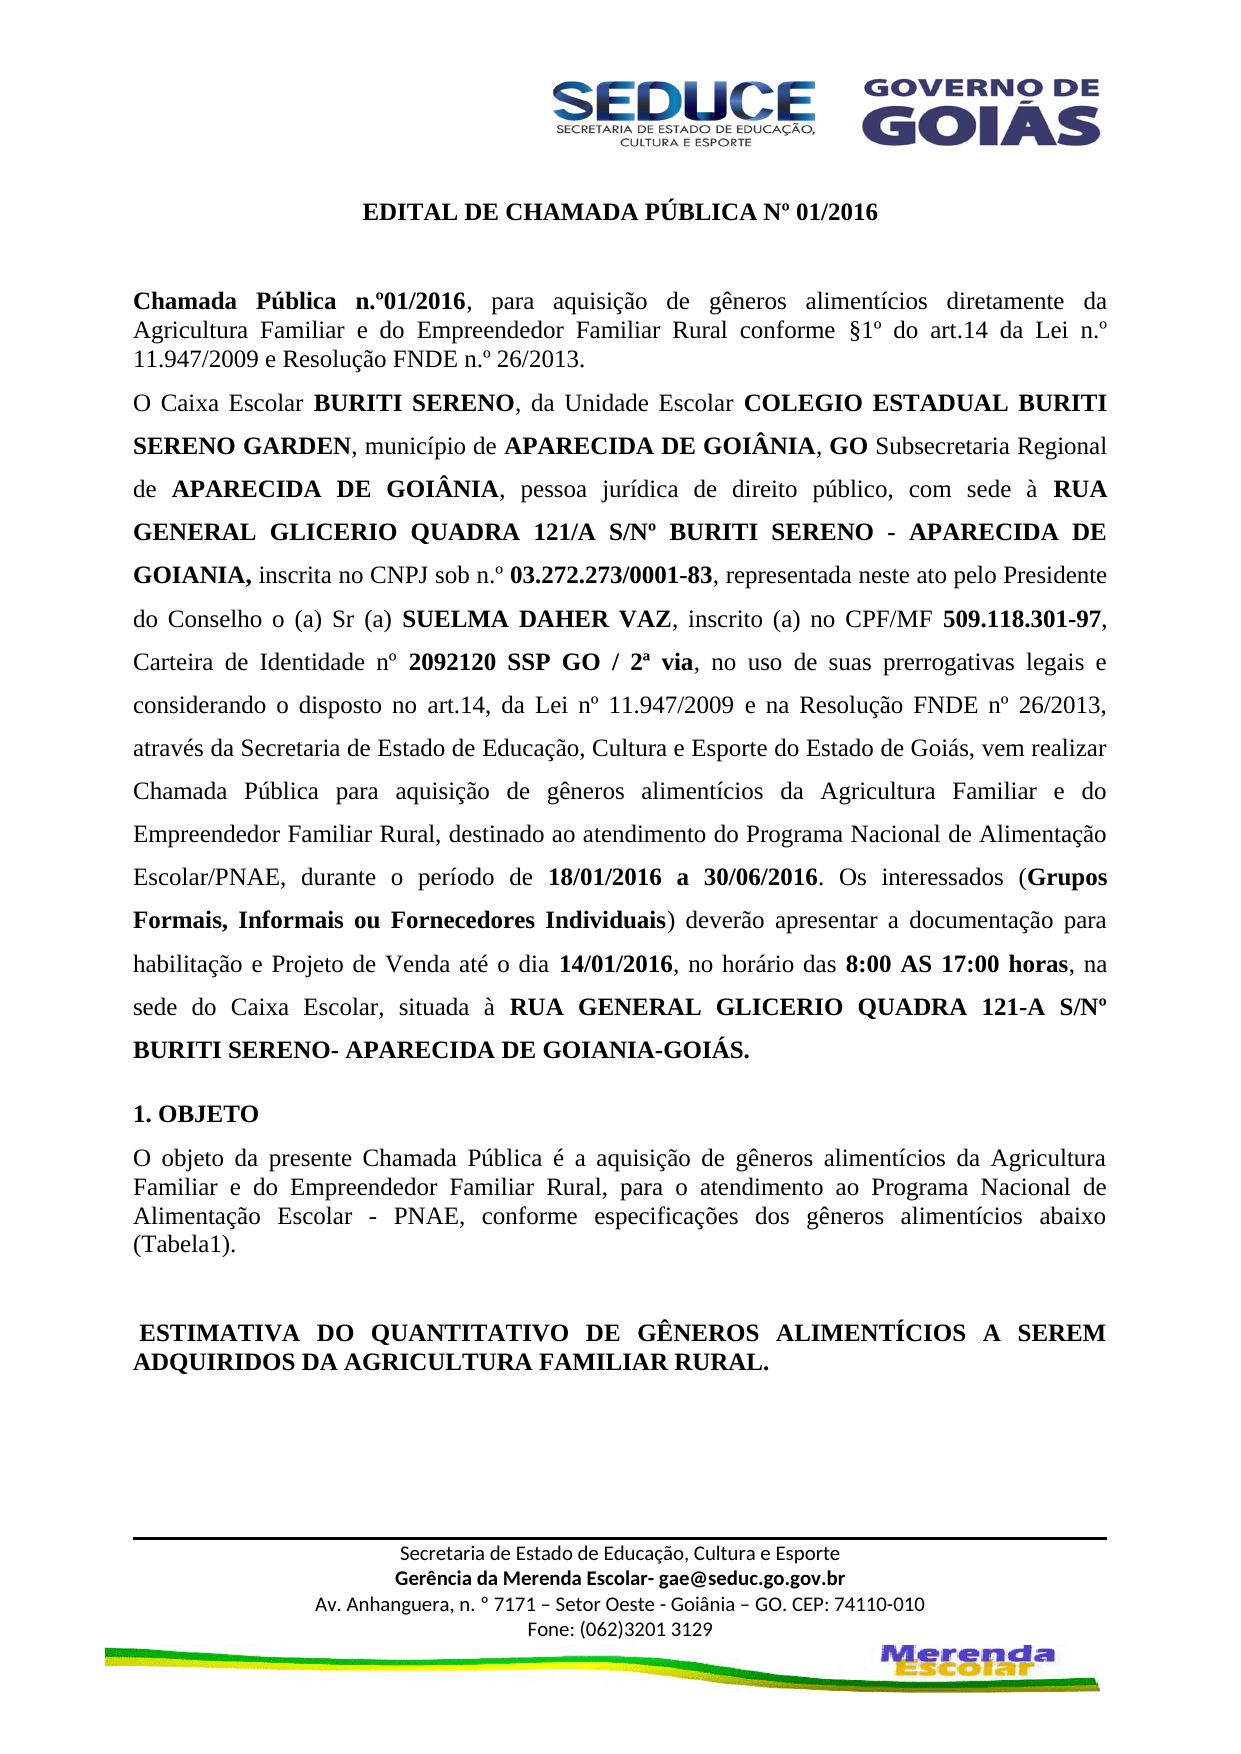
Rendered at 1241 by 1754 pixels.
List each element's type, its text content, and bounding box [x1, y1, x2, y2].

text EDITAL DE CHAMADA PÚBLICA Nº 01/2016 [133, 197, 1107, 226]
picture [552, 73, 1108, 154]
text 1. OBJETO [133, 1099, 1107, 1128]
text O objeto da presente Chamada Pública é a aquisição de gêneros alimentícios da Agricultura Familiar e do Empreendedor Familiar Rural, para o atendimento ao Programa Nacional de Alimentação Escolar - PNAE, conforme especificações dos gêneros alimentícios abaixo (Tabela1). [133, 1143, 1107, 1258]
text O Caixa Escolar BURITI SERENO, da Unidade Escolar COLEGIO ESTADUAL BURITI SERENO GARDEN, município de APARECIDA DE GOIÂNIA, GO Subsecretaria Regional de APARECIDA DE GOIÂNIA, pessoa jurídica de direito público, com sede à RUA GENERAL GLICERIO QUADRA 121/A S/Nº BURITI SERENO - APARECIDA DE GOIANIA, inscrita no CNPJ sob n.º 03.272.273/0001-83, representada neste ato pelo Presidente do Conselho o (a) Sr (a) SUELMA DAHER VAZ, inscrito (a) no CPF/MF 509.118.301-97, Carteira de Identidade nº 2092120 SSP GO / 2ª via, no uso de suas prerrogativas legais e considerando o disposto no art.14, da Lei nº 11.947/2009 e na Resolução FNDE nº 26/2013, através da Secretaria de Estado de Educação, Cultura e Esporte do Estado de Goiás, vem realizar Chamada Pública para aquisição de gêneros alimentícios da Agricultura Familiar e do Empreendedor Familiar Rural, destinado ao atendimento do Programa Nacional de Alimentação Escolar/PNAE, durante o período de 18/01/2016 a 30/06/2016. Os interessados (Grupos Formais, Informais ou Fornecedores Individuais) deverão apresentar a documentação para habilitação e Projeto de Venda até o dia 14/01/2016, no horário das 8:00 AS 17:00 horas, na sede do Caixa Escolar, situada à RUA GENERAL GLICERIO QUADRA 121-A S/Nº BURITI SERENO- APARECIDA DE GOIANIA-GOIÁS. [133, 388, 1107, 1064]
text Chamada Pública n.º01/2016, para aquisição de gêneros alimentícios diretamente da Agricultura Familiar e do Empreendedor Familiar Rural conforme §1º do art.14 da Lei n.º 11.947/2009 e Resolução FNDE n.º 26/2013. [133, 286, 1107, 372]
text ESTIMATIVA DO QUANTITATIVO DE GÊNEROS ALIMENTÍCIOS A SEREM ADQUIRIDOS DA AGRICULTURA FAMILIAR RURAL. [133, 1318, 1107, 1376]
